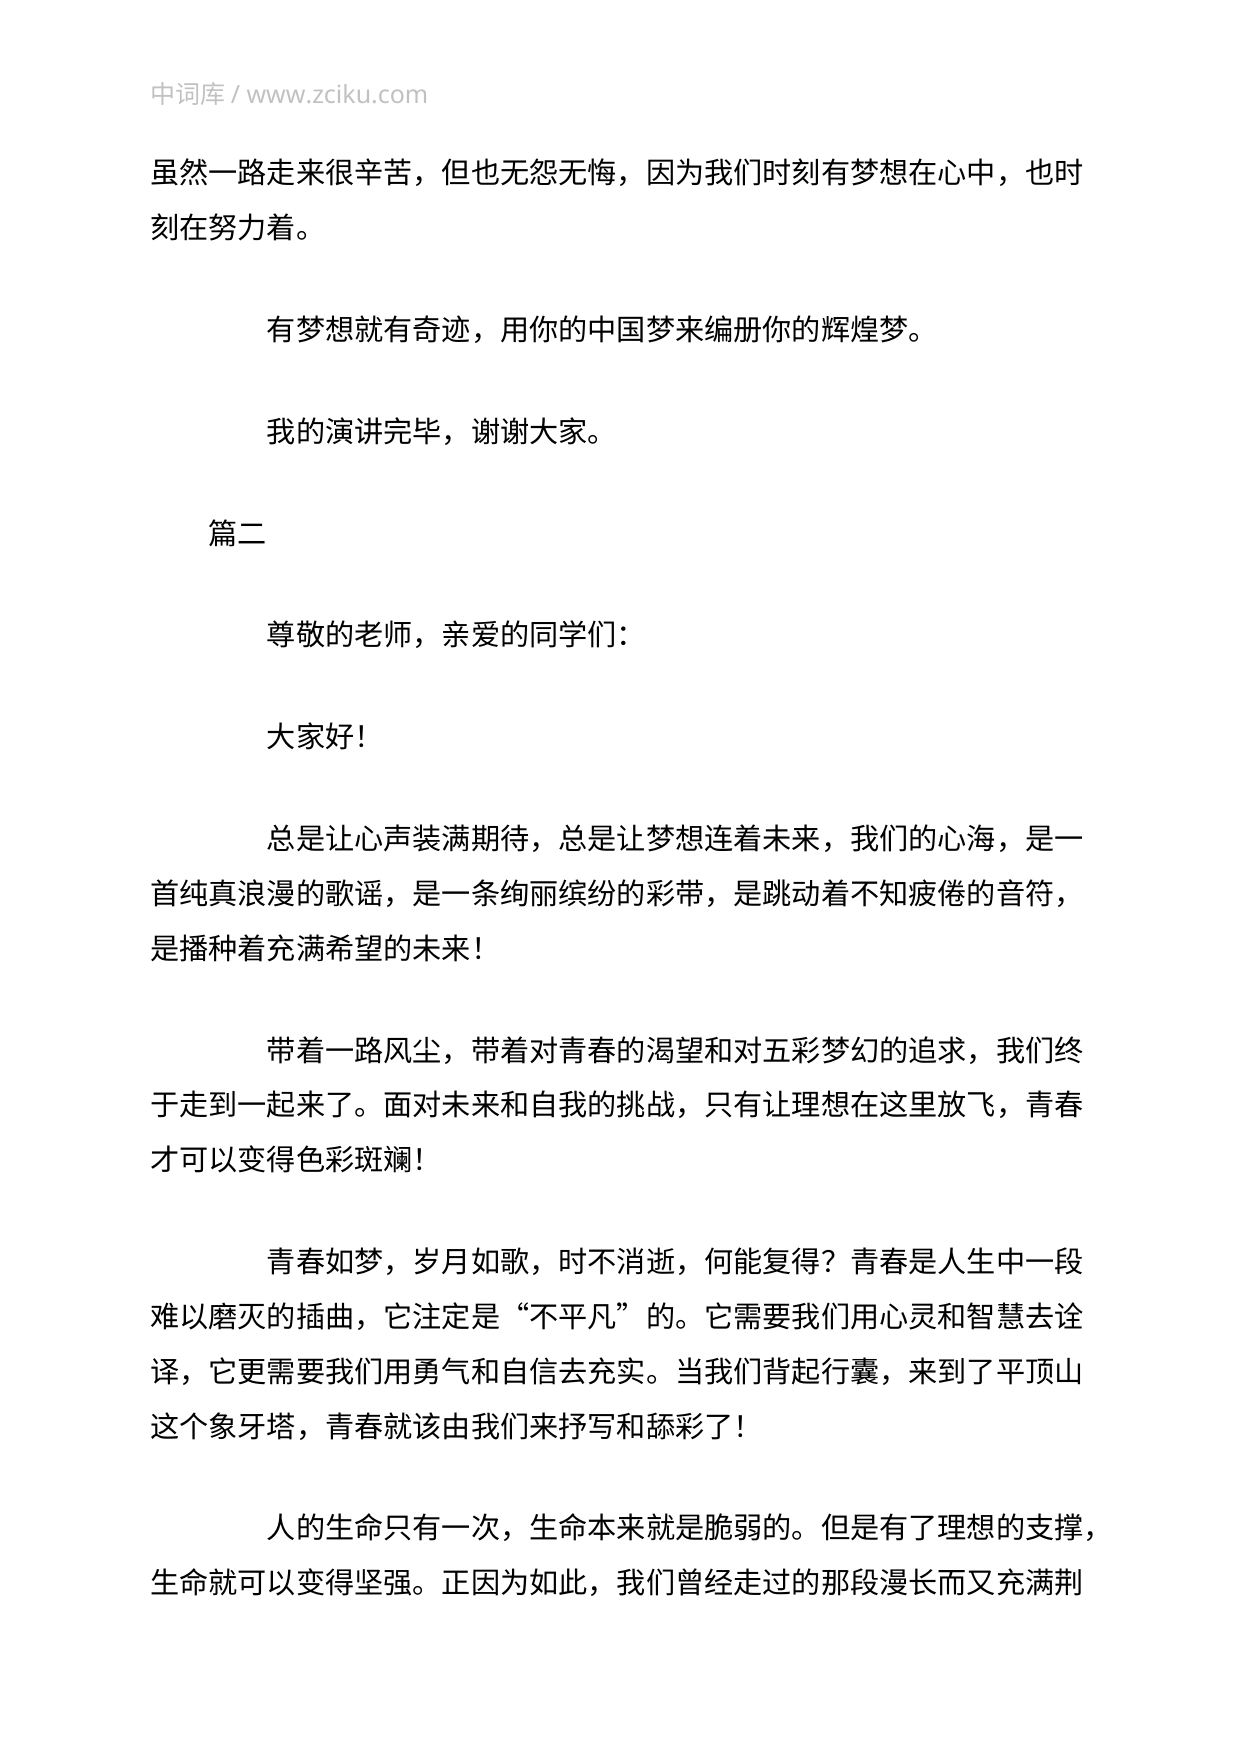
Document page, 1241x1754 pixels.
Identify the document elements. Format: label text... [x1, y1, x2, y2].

text 有梦想就有奇迹，用你的中国梦来编册你的辉煌梦。 [150, 307, 1090, 349]
text 带着一路风尘，带着对青春的渴望和对五彩梦幻的追求，我们终于走到一起来了。面对未来和自我的挑战，只有让理想在这里放飞，青春才可以变得色彩斑斓！ [150, 1027, 1090, 1179]
text 篇二 [150, 510, 1090, 552]
text 总是让心声装满期待，总是让梦想连着未来，我们的心海，是一首纯真浪漫的歌谣，是一条绚丽缤纷的彩带，是跳动着不知疲倦的音符，是播种着充满希望的未来！ [150, 816, 1090, 968]
text 尊敬的老师，亲爱的同学们： [150, 612, 1090, 654]
text 我的演讲完毕，谢谢大家。 [150, 408, 1090, 451]
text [150, 150, 1090, 247]
text 大家好！ [150, 714, 1090, 756]
text 青春如梦，岁月如歌，时不消逝，何能复得？青春是人生中一段难以磨灭的插曲，它注定是“不平凡”的。它需要我们用心灵和智慧去诠译，它更需要我们用勇气和自信去充实。当我们背起行囊，来到了平顶山这个象牙塔，青春就该由我们来抒写和舔彩了！ [150, 1239, 1090, 1446]
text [150, 1505, 1090, 1602]
